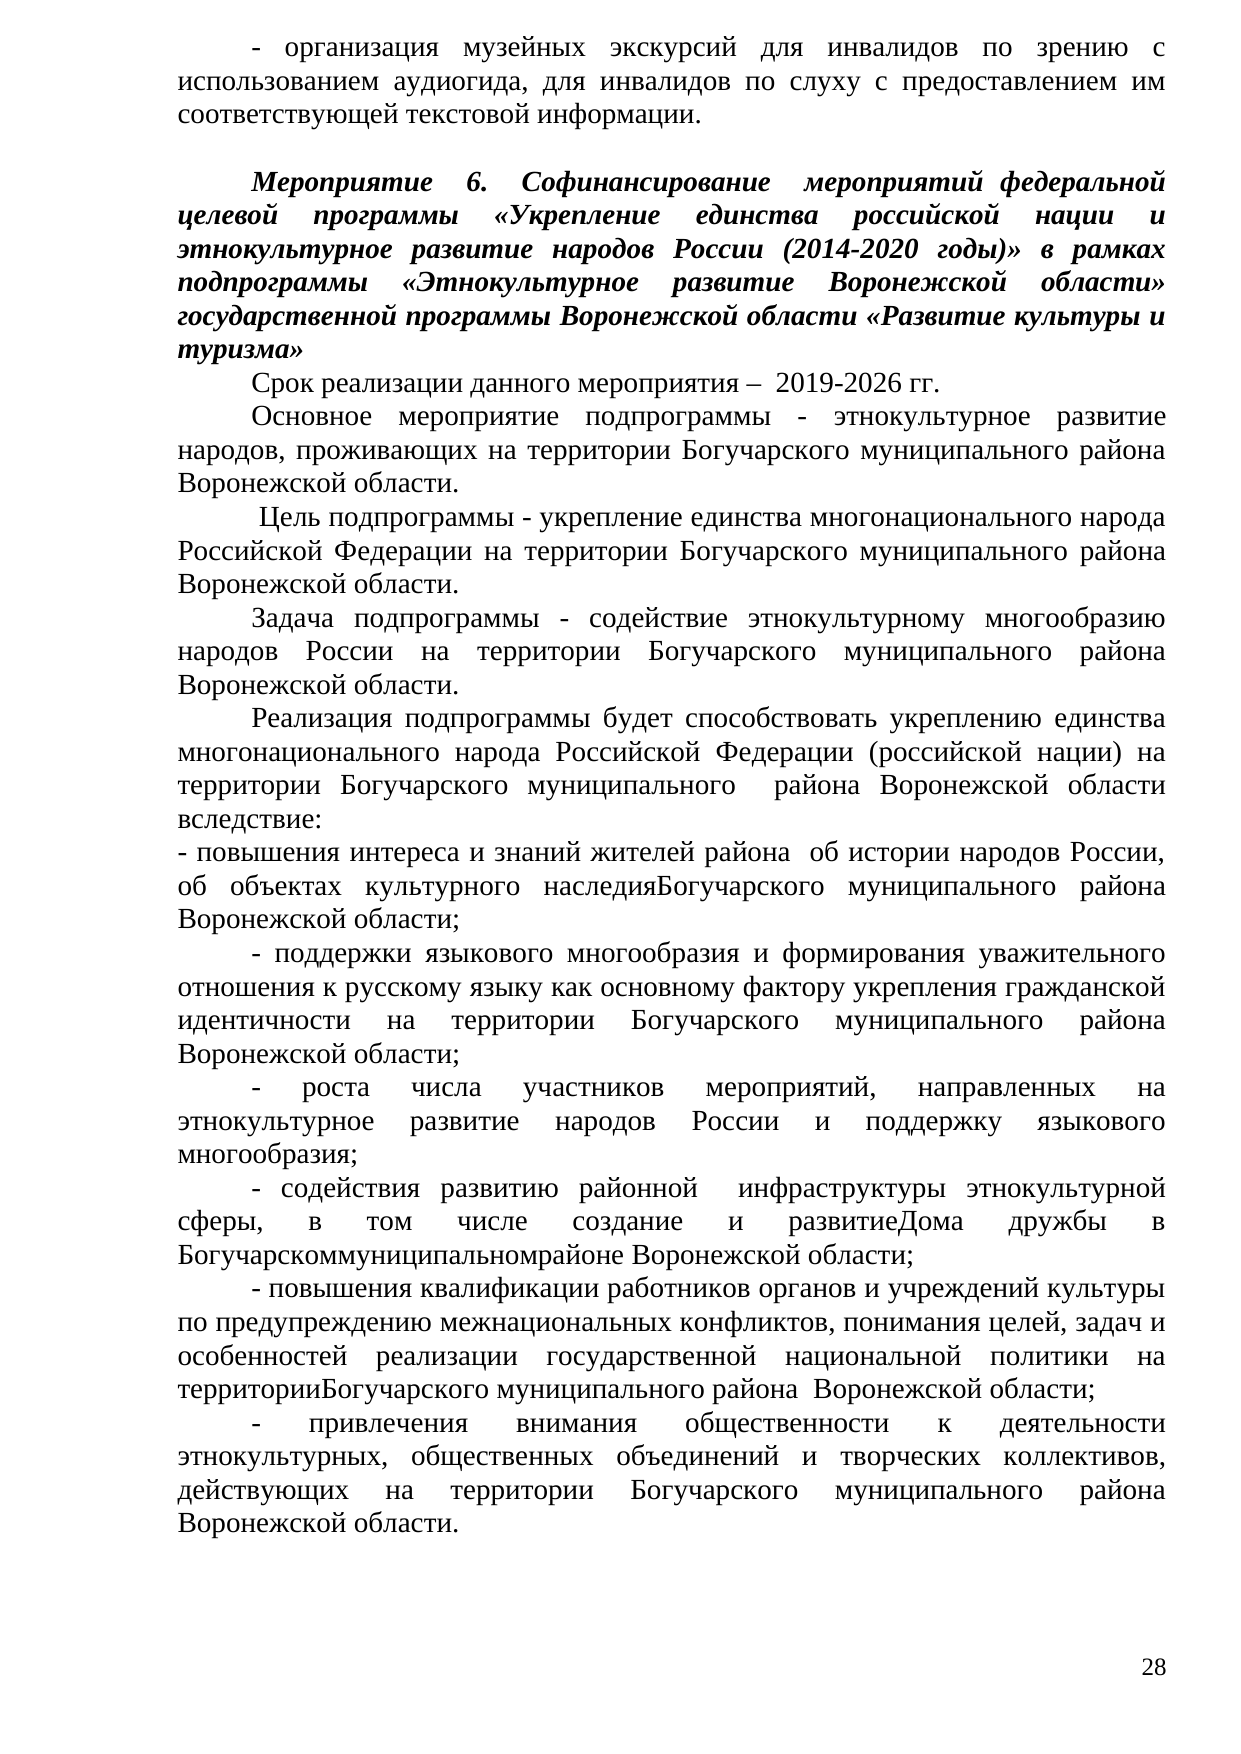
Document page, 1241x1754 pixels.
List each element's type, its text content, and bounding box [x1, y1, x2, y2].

title - организация музейных экскурсий для инвалидов по зрению с использованием аудиогида, для инвалидов по слуху с предоставлением им соответствующей текстовой информации. [177, 29, 1167, 130]
title Срок реализации данного мероприятия – 2019-2026 гг. [177, 365, 1167, 398]
text Реализация подпрограммы будет способствовать укреплению единства многонационального народа Российской Федерации (российской нации) на территории Богучарского муниципального района Воронежской области вследствие: - повышения интереса и знаний жителей района об истории народов России, об объектах культурного наследияБогучарского муниципального района Воронежской области; [177, 700, 1167, 935]
text - поддержки языкового многообразия и формирования уважительного отношения к русскому языку как основному фактору укрепления гражданской идентичности на территории Богучарского муниципального района Воронежской области; [177, 935, 1167, 1069]
text - привлечения внимания общественности к деятельности этнокультурных, общественных объединений и творческих коллективов, действующих на территории Богучарского муниципального района Воронежской области. [177, 1405, 1167, 1539]
text - роста числа участников мероприятий, направленных на этнокультурное развитие народов России и поддержку языкового многообразия; [177, 1069, 1167, 1170]
text Основное мероприятие подпрограммы - этнокультурное развитие народов, проживающих на территории Богучарского муниципального района Воронежской области. [177, 398, 1167, 499]
text Цель подпрограммы - укрепление единства многонационального народа Российской Федерации на территории Богучарского муниципального района Воронежской области. [177, 499, 1167, 600]
text - повышения квалификации работников органов и учреждений культуры по предупреждению межнациональных конфликтов, понимания целей, задач и особенностей реализации государственной национальной политики на территорииБогучарского муниципального района Воронежской области; [177, 1271, 1167, 1405]
text - содействия развитию районной инфраструктуры этнокультурной сферы, в том числе создание и развитиеДома дружбы в Богучарскоммуниципальномрайоне Воронежской области; [177, 1170, 1167, 1271]
text Задача подпрограммы - содействие этнокультурному многообразию народов России на территории Богучарского муниципального района Воронежской области. [177, 600, 1167, 700]
title Мероприятие 6. Софинансирование мероприятий федеральной целевой программы «Укрепление единства российской нации и этнокультурное развитие народов России (2014-2020 годы)» в рамках подпрограммы «Этнокультурное развитие Воронежской области» государственной программы Воронежской области «Развитие культуры и туризма» [177, 164, 1167, 365]
